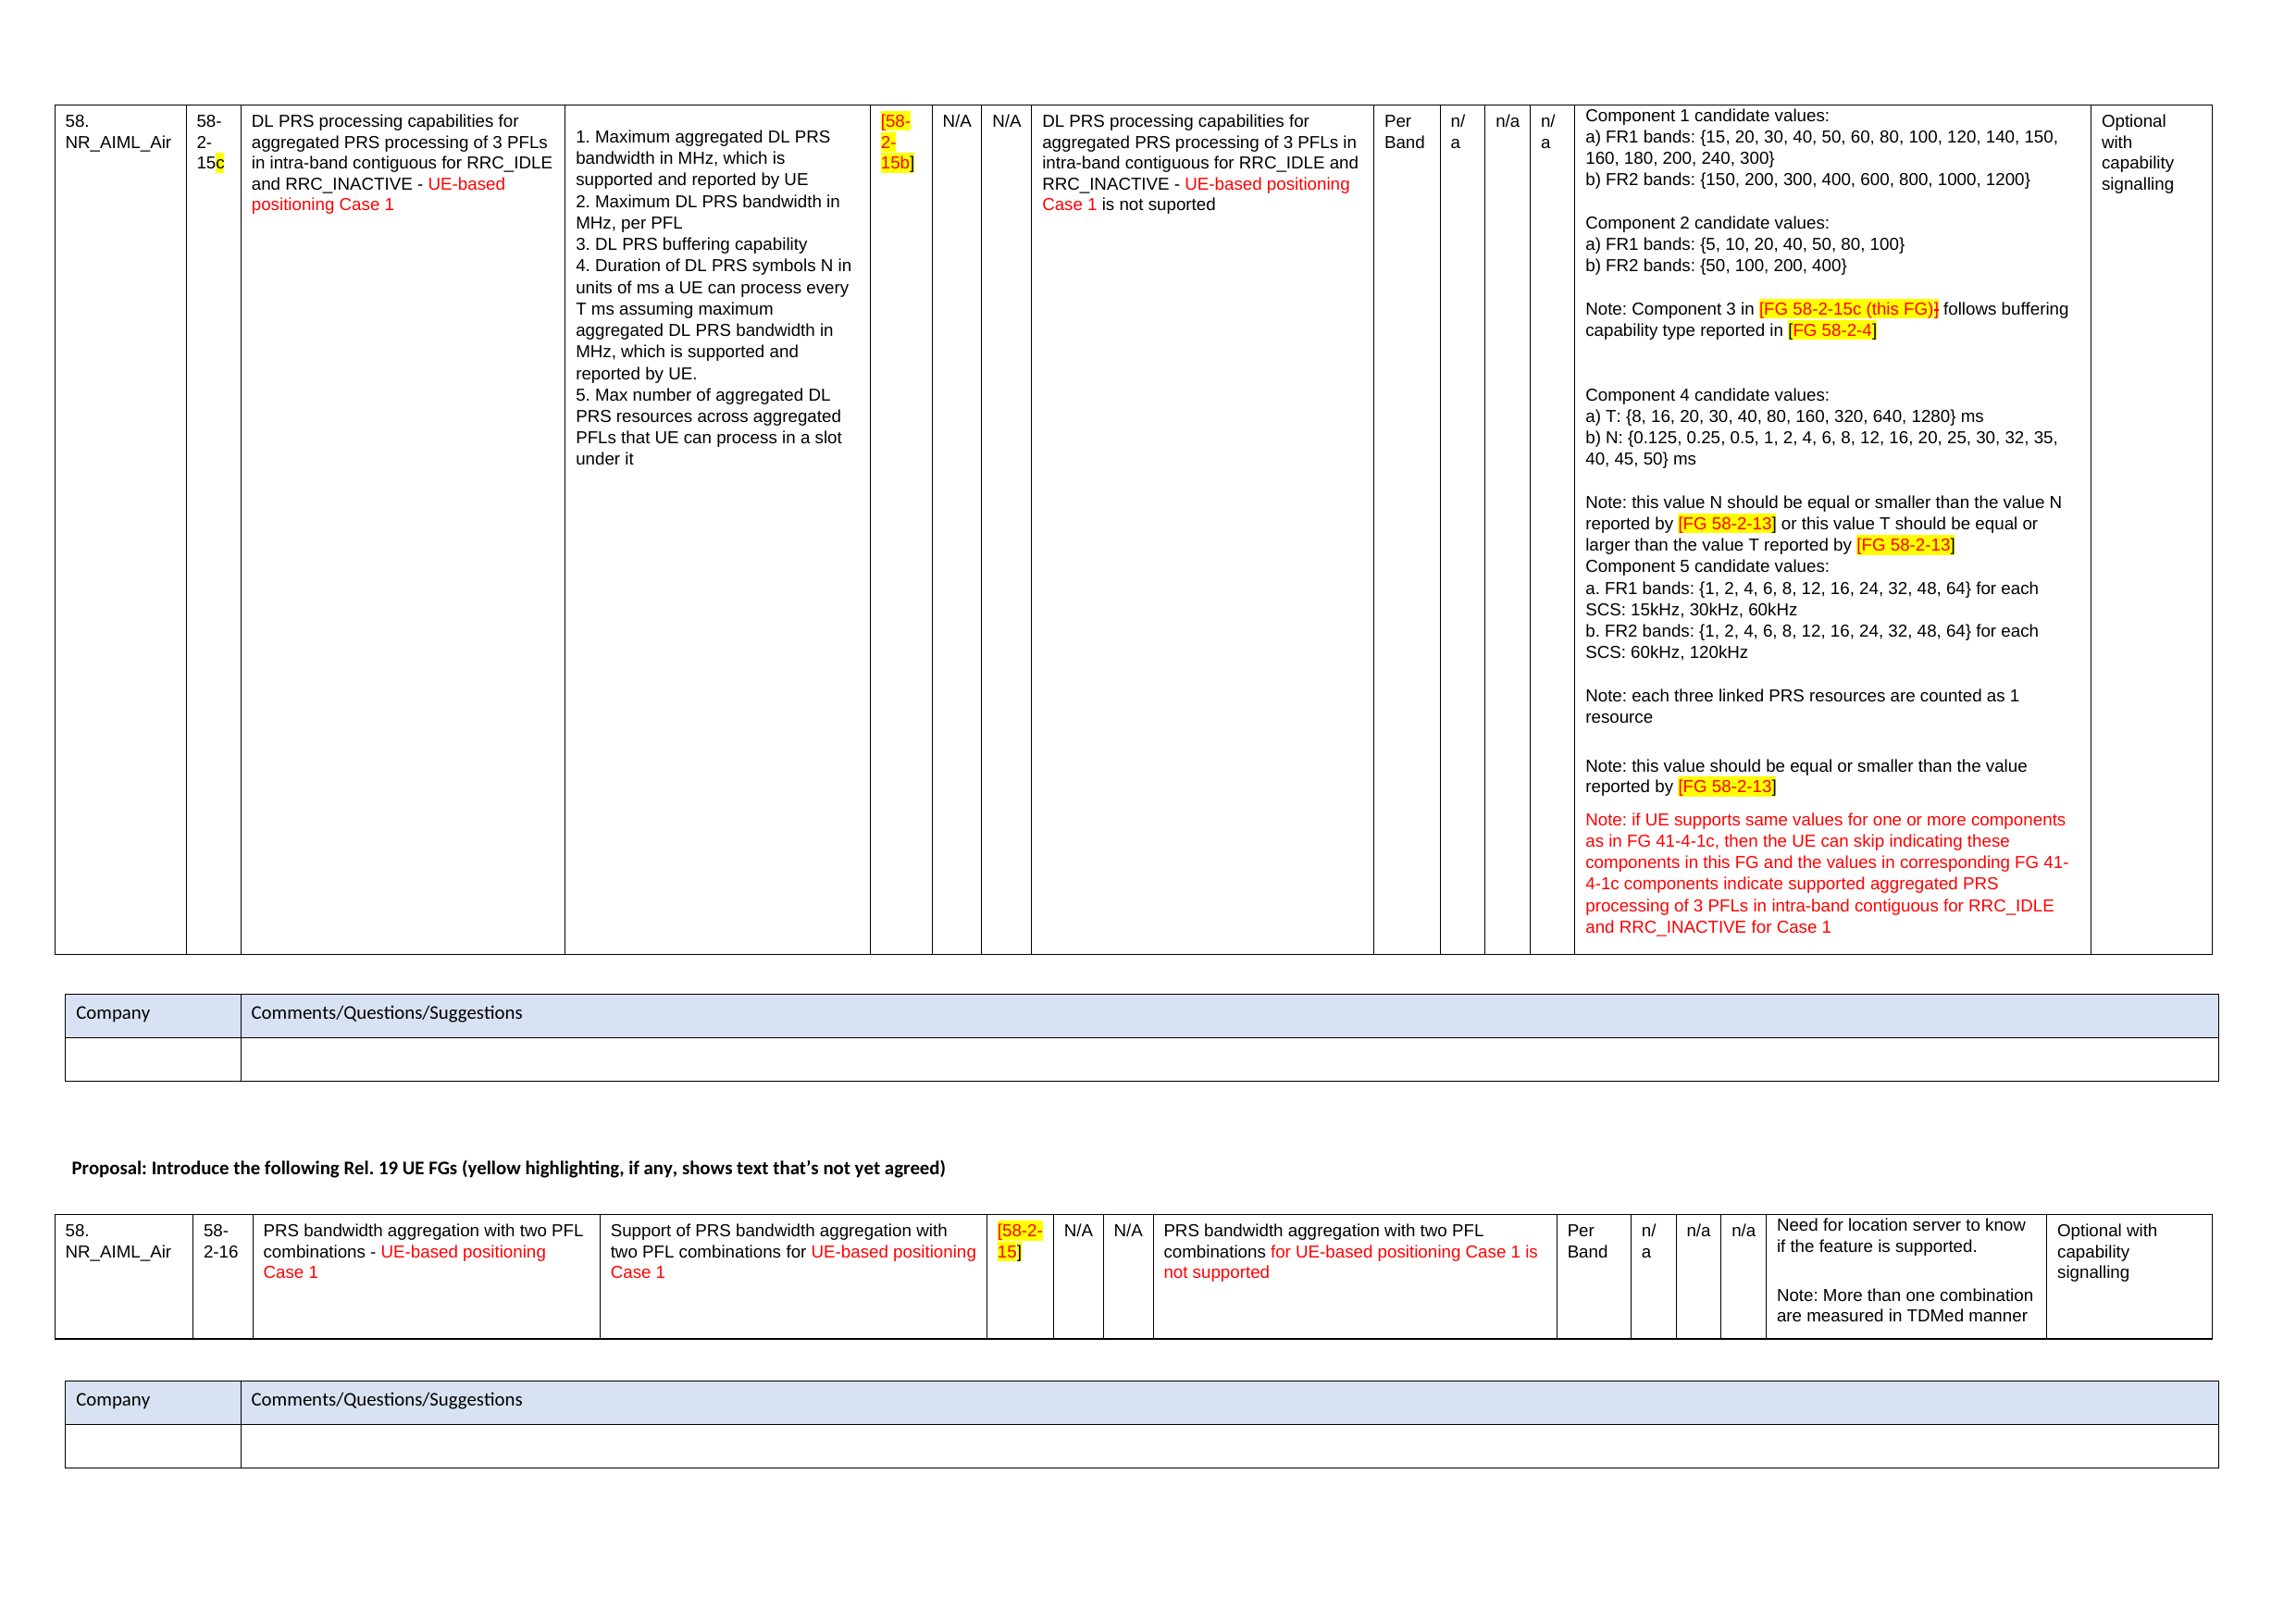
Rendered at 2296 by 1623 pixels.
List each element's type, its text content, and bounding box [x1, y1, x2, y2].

table_header 1. Maximum aggregated DL PRS bandwidth in MHz, which is supported and reported by UE 2. Maximum DL PRS bandwidth in MHz, per PFL 3. DL PRS buffering capability 4. Duration of DL PRS symbols N in units of ms a UE can process every T ms assuming maximum aggregated DL PRS bandwidth in MHz, which is supported and reported by UE. 5. Max number of aggregated DL PRS resources across aggregated PFLs that UE can process in a slot under it [565, 105, 870, 954]
table_header Company [66, 1381, 241, 1424]
table_header n/a [1632, 1215, 1676, 1338]
table_header n/a [1441, 105, 1484, 954]
table_header n/a [1485, 105, 1530, 954]
table_cell [66, 1038, 241, 1081]
table_header N/A [982, 105, 1031, 954]
table_header DL PRS processing capabilities for aggregated PRS processing of 3 PFLs in intra-band contiguous for RRC_IDLE and RRC_INACTIVE - UE-based positioning Case 1 [242, 105, 565, 954]
table_header [58-2-15b] [871, 105, 932, 954]
table_header N/A [933, 105, 981, 954]
table_header Per Band [1374, 105, 1440, 954]
table_header DL PRS processing capabilities for aggregated PRS processing of 3 PFLs in intra-band contiguous for RRC_IDLE and RRC_INACTIVE - UE-based positioning Case 1 is not suported [1032, 105, 1373, 954]
table_header Company [66, 995, 241, 1037]
table_cell [242, 1425, 2218, 1468]
table_header N/A [1054, 1215, 1103, 1338]
table_header Comments/Questions/Suggestions [242, 1381, 2218, 1424]
table_header Need for location server to know if the feature is supported. Note: More than one combination are measured in TDMed manner [1767, 1215, 2046, 1338]
table_header n/a [1677, 1215, 1720, 1338]
table_header 58. NR_AIML_Air [56, 1215, 192, 1338]
table_header [58-2-15] [987, 1215, 1053, 1338]
table_header Comments/Questions/Suggestions [242, 995, 2218, 1037]
table_header Optional with capability signalling [2091, 105, 2212, 954]
table_header PRS bandwidth aggregation with two PFL combinations - UE-based positioning Case 1 [254, 1215, 600, 1338]
table_cell [242, 1038, 2218, 1081]
table_header 58. NR_AIML_Air [56, 105, 186, 954]
table_header N/A [1104, 1215, 1153, 1338]
table_header Per Band [1558, 1215, 1631, 1338]
table_header 58-2-16 [193, 1215, 253, 1338]
table_header 58-2-15c [187, 105, 241, 954]
table_header Support of PRS bandwidth aggregation with two PFL combinations for UE-based positioning Case 1 [601, 1215, 987, 1338]
table_cell [66, 1425, 241, 1468]
table_header n/a [1531, 105, 1574, 954]
table_header Optional with capability signalling [2047, 1215, 2212, 1338]
table_header n/a [1721, 1215, 1766, 1338]
table_header PRS bandwidth aggregation with two PFL combinations for UE-based positioning Case 1 is not supported [1154, 1215, 1557, 1338]
text Proposal: Introduce the following Rel. 19 UE FGs (yellow highlighting, if any, shows text that’s not yet agreed) [54, 1156, 2214, 1179]
table_header Component 1 candidate values: a) FR1 bands: {15, 20, 30, 40, 50, 60, 80, 100, 120, 140, 150, 160, 180, 200, 240, 300} b) FR2 bands: {150, 200, 300, 400, 600, 800, 1000, 1200} Component 2 candidate values: a) FR1 bands: {5, 10, 20, 40, 50, 80, 100} b) FR2 bands: {50, 100, 200, 400} Note: Component 3 in [FG 58-2-15c (this FG)] follows buffering capability type reported in [FG 58-2-4] Component 4 candidate values: a) T: {8, 16, 20, 30, 40, 80, 160, 320, 640, 1280} ms b) N: {0.125, 0.25, 0.5, 1, 2, 4, 6, 8, 12, 16, 20, 25, 30, 32, 35, 40, 45, 50} ms Note: this value N should be equal or smaller than the value N reported by [FG 58-2-13] or this value T should be equal or larger than the value T reported by [FG 58-2-13] Component 5 candidate values: a. FR1 bands: {1, 2, 4, 6, 8, 12, 16, 24, 32, 48, 64} for each SCS: 15kHz, 30kHz, 60kHz b. FR2 bands: {1, 2, 4, 6, 8, 12, 16, 24, 32, 48, 64} for each SCS: 60kHz, 120kHz Note: each three linked PRS resources are counted as 1 resource Note: this value should be equal or smaller than the value reported by [FG 58-2-13] Note: if UE supports same values for one or more components as in FG 41-4-1c, then the UE can skip indicating these components in this FG and the values in corresponding FG 41-4-1c components indicate supported aggregated PRS processing of 3 PFLs in intra-band contiguous for RRC_IDLE and RRC_INACTIVE for Case 1 [1575, 105, 2091, 954]
